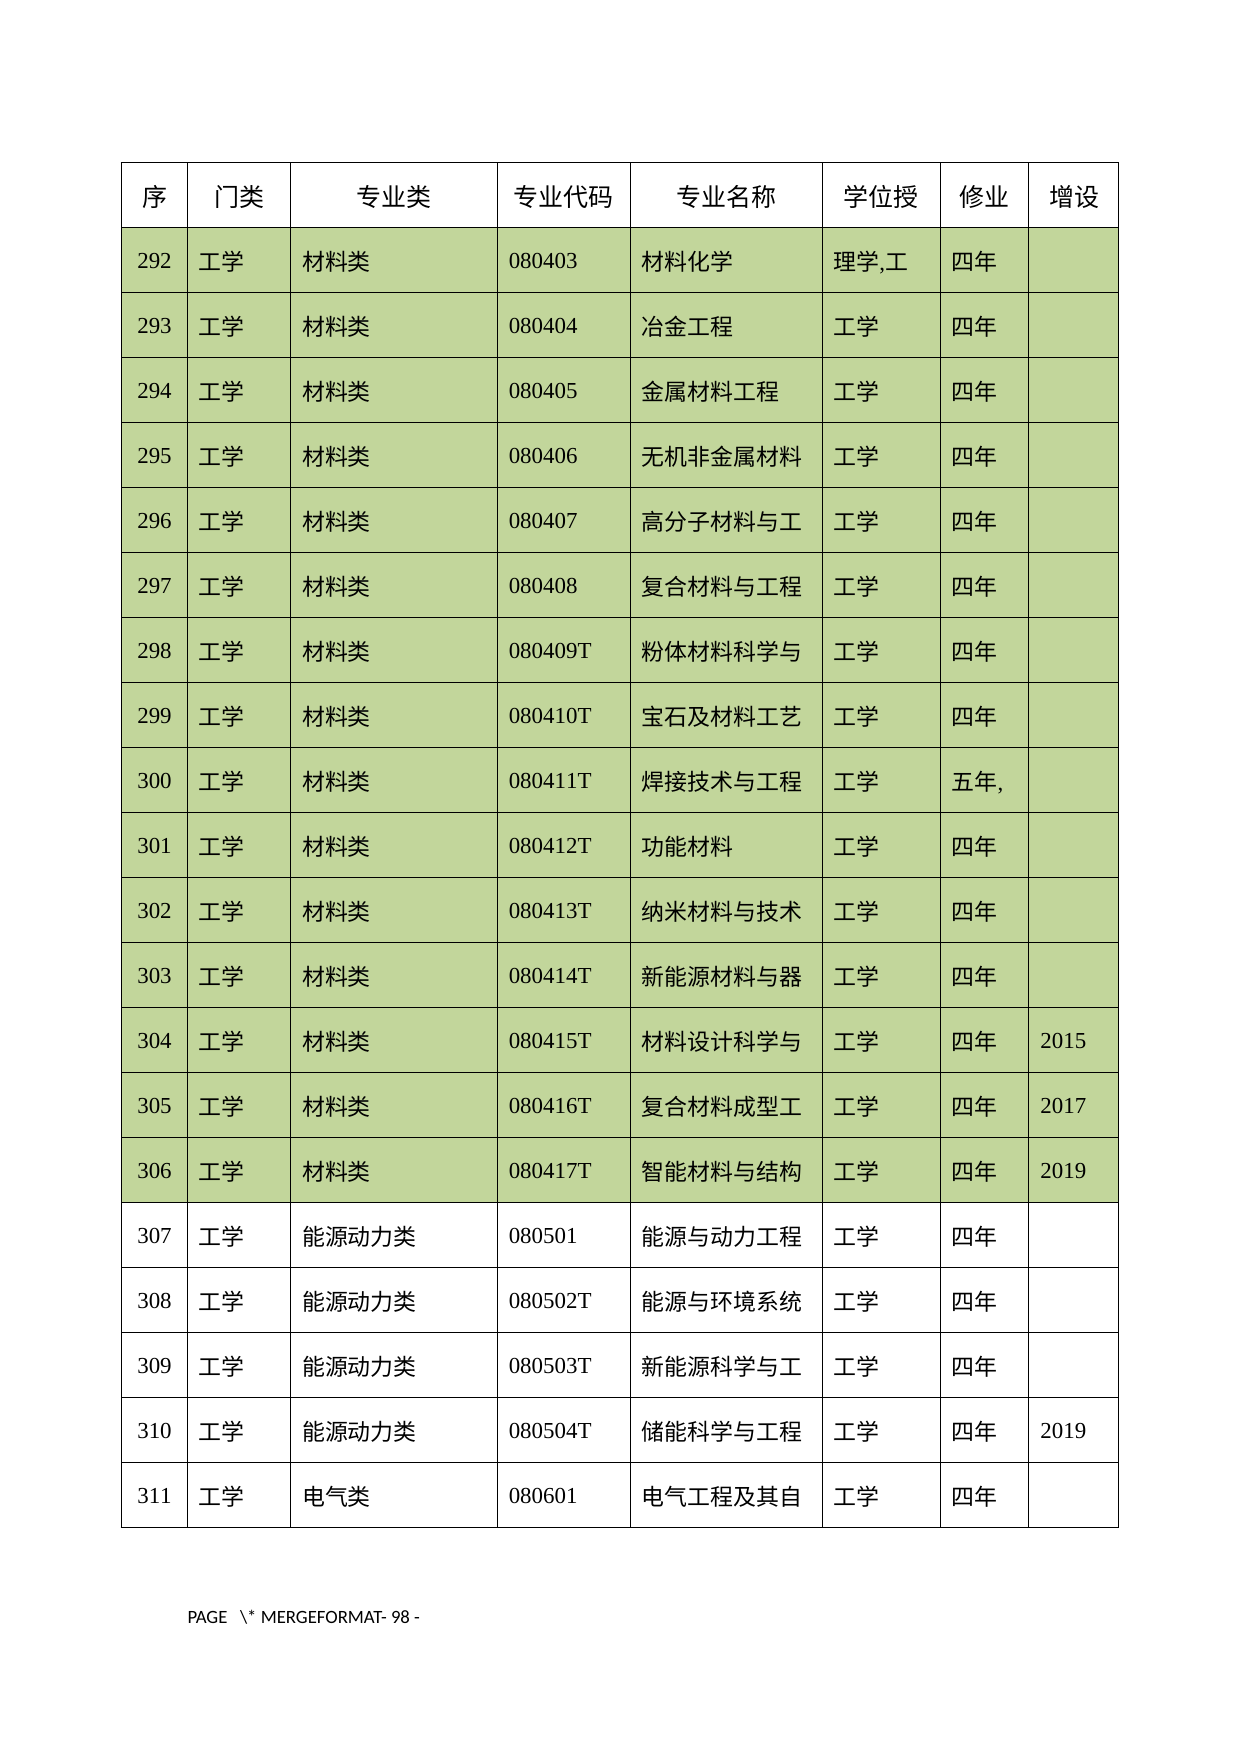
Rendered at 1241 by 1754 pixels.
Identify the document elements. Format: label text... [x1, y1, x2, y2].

table_cell 冶金工程 [631, 293, 822, 357]
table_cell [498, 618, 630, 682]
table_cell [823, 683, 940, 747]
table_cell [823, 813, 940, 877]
table_cell [1029, 228, 1118, 292]
table_cell 292 [122, 228, 187, 292]
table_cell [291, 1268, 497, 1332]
table_header 序号 [122, 163, 187, 227]
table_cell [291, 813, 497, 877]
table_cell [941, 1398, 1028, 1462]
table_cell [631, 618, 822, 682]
table_cell 工学 [188, 293, 290, 357]
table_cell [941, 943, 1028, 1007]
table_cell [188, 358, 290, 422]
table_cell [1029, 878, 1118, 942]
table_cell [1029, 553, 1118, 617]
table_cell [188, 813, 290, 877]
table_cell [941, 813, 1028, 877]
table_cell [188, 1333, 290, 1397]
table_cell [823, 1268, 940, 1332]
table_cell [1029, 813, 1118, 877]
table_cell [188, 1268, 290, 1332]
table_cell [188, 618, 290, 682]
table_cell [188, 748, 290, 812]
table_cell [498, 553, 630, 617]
table_header 修业年限 [941, 163, 1028, 227]
table_cell 理学,工学 [823, 228, 940, 292]
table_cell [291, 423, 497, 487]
table_cell 材料类 [291, 228, 497, 292]
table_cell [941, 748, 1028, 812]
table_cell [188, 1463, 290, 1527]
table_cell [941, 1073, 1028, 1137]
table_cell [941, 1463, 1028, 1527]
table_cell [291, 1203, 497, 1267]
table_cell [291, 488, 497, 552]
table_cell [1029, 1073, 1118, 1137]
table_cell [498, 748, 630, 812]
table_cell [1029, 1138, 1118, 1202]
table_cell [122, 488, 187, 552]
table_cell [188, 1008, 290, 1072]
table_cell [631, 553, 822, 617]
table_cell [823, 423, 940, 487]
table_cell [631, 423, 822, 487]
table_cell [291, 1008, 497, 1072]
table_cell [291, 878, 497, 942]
table_cell 材料类 [291, 293, 497, 357]
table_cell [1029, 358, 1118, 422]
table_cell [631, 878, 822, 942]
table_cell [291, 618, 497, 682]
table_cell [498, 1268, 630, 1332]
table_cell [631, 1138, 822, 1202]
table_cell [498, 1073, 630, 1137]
table_cell 材料化学 [631, 228, 822, 292]
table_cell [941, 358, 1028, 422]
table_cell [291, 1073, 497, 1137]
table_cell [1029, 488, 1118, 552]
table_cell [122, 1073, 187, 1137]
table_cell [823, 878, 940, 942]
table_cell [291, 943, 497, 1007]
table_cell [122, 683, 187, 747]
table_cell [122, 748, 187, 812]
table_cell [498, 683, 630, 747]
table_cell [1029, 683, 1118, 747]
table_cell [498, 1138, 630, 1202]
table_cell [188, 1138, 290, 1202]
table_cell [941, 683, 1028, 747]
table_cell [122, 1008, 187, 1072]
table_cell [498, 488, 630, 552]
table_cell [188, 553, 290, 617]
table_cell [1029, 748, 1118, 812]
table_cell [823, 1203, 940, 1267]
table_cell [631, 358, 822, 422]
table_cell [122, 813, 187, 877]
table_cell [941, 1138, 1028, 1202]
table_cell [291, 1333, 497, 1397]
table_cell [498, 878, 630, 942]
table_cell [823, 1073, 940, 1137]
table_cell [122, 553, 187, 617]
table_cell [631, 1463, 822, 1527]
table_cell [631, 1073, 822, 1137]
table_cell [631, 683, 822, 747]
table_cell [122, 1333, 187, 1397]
table_cell 080404 [498, 293, 630, 357]
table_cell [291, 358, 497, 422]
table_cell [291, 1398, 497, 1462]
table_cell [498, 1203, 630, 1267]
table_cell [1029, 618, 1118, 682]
table_header 专业名称 [631, 163, 822, 227]
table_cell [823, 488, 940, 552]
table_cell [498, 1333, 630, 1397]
table_cell 080403 [498, 228, 630, 292]
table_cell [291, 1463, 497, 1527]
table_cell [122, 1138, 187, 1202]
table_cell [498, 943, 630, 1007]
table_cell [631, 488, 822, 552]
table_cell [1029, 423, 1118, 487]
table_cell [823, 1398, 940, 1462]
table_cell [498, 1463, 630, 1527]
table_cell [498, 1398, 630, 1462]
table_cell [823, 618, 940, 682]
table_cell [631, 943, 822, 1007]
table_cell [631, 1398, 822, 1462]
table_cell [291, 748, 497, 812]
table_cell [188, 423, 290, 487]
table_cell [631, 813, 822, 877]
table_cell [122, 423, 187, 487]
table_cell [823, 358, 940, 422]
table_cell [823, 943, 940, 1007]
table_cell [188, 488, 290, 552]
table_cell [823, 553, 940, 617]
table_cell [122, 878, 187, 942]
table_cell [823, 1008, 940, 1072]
table_cell 工学 [188, 228, 290, 292]
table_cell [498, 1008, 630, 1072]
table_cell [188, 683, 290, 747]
table_cell 四年 [941, 293, 1028, 357]
table_header 学位授予门类 [823, 163, 940, 227]
table_header 专业代码 [498, 163, 630, 227]
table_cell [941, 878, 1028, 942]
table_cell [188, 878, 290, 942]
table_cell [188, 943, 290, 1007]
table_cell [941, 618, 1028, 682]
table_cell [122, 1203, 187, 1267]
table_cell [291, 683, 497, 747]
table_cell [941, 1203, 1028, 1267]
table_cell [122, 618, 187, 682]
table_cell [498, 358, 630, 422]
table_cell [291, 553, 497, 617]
table_cell 工学 [823, 293, 940, 357]
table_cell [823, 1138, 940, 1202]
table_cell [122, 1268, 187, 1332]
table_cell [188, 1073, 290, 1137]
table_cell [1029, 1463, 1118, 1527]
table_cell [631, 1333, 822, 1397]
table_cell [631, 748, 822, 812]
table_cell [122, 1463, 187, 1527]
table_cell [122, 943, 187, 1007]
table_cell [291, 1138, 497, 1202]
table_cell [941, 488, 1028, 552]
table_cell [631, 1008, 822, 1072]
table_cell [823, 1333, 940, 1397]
table_header 专业类 [291, 163, 497, 227]
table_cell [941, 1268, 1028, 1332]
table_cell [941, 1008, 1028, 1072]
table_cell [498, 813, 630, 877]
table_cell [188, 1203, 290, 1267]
table_cell 293 [122, 293, 187, 357]
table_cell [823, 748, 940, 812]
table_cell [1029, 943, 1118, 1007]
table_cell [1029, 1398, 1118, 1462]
table_header 门类 [188, 163, 290, 227]
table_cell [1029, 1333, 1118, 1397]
table_cell [1029, 293, 1118, 357]
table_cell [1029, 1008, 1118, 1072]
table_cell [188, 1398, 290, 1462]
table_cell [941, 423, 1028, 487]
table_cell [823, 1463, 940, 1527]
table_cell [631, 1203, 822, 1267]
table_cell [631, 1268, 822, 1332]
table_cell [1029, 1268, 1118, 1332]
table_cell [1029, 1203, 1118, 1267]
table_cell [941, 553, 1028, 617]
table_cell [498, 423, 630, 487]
table_header 增设年份 [1029, 163, 1118, 227]
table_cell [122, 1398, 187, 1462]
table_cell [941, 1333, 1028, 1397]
table_cell 294 [122, 358, 187, 422]
table_cell 四年 [941, 228, 1028, 292]
